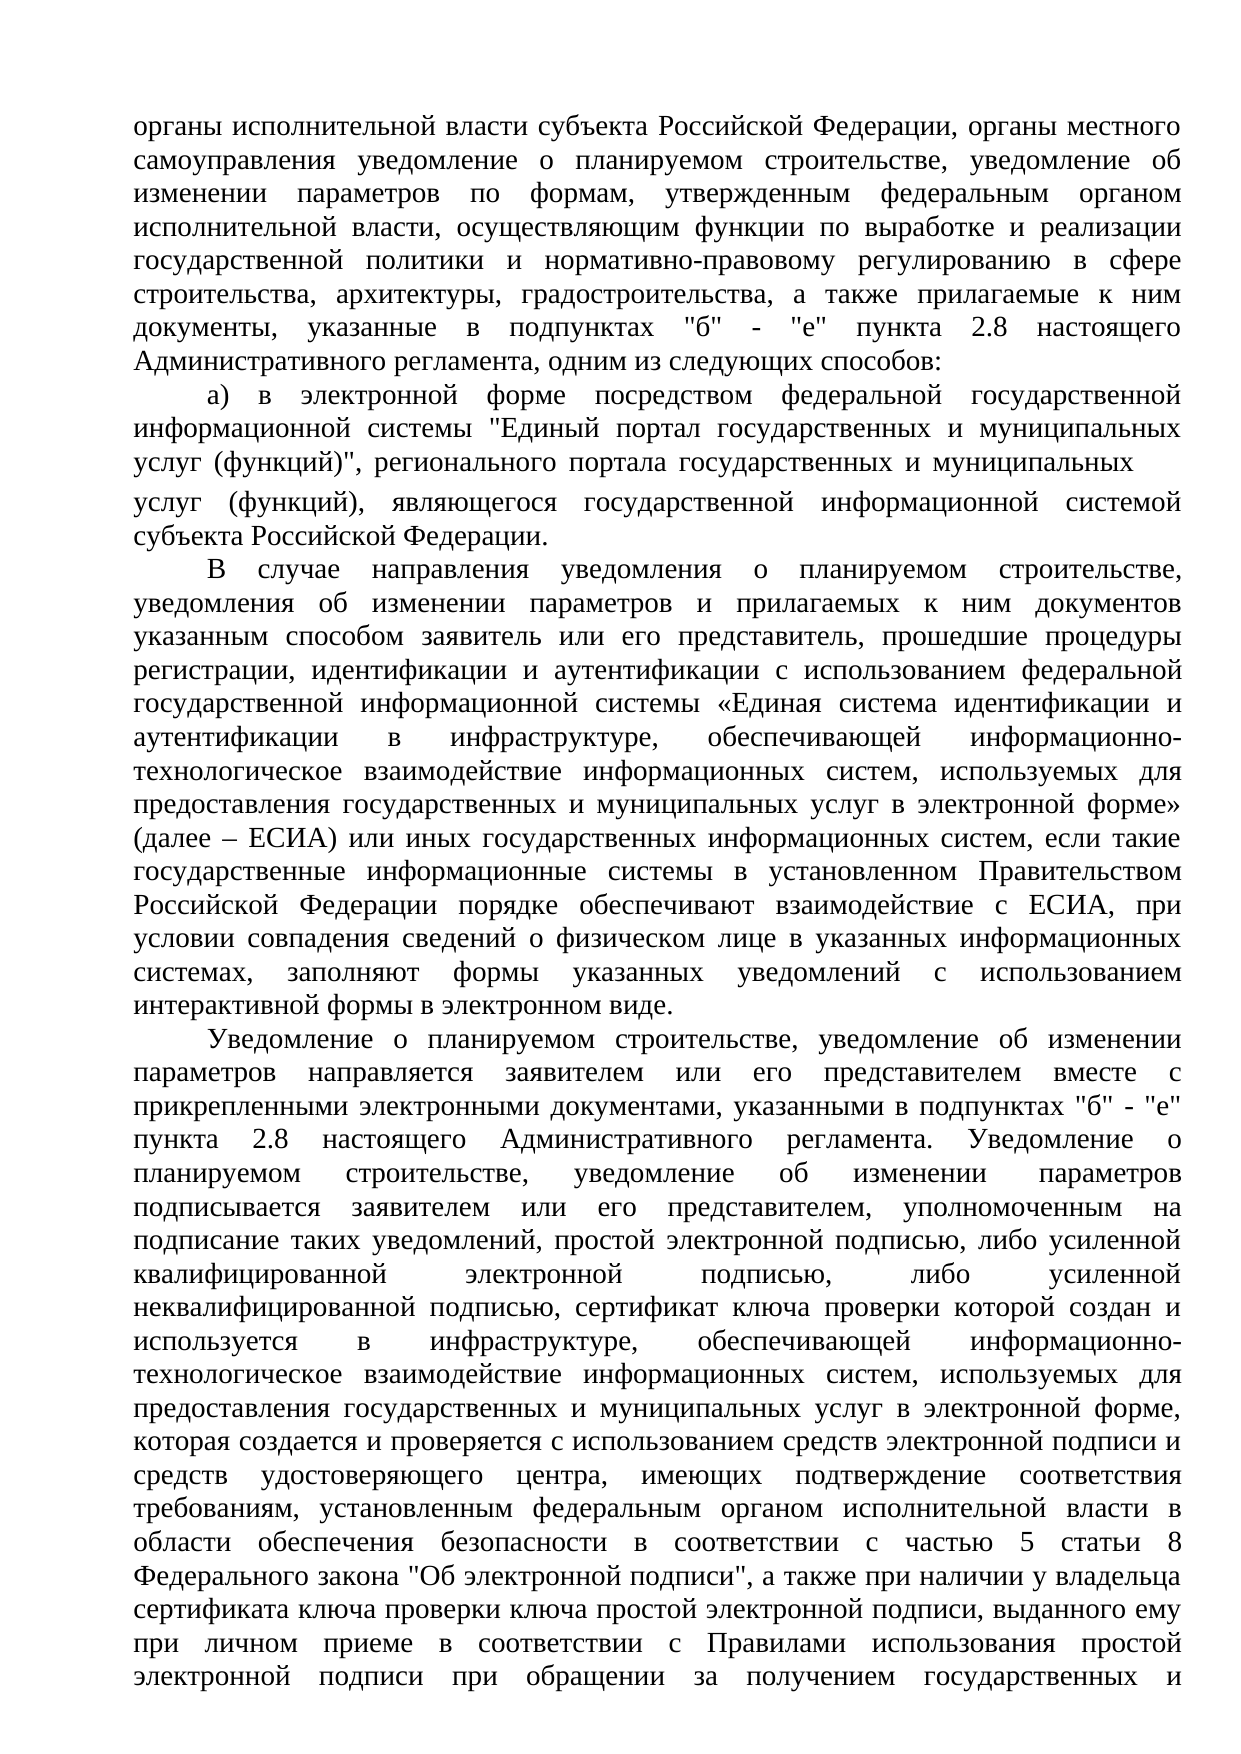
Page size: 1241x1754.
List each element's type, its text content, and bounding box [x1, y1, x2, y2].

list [133, 108, 1182, 377]
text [133, 1021, 1182, 1692]
text а) в электронной форме посредством федеральной государственной информационной системы "Единый портал государственных и муниципальных услуг (функций)", регионального портала государственных и муниципальных [133, 377, 1181, 477]
text В случае направления уведомления о планируемом строительстве, уведомления об изменении параметров и прилагаемых к ним документов указанным способом заявитель или его представитель, прошедшие процедуры регистрации, идентификации и аутентификации с использованием федеральной государственной информационной системы «Единая система идентификации и аутентификации в инфраструктуре, обеспечивающей информационно- технологическое взаимодействие информационных систем, используемых для предоставления государственных и муниципальных услуг в электронной форме» (далее – ЕСИА) или иных государственных информационных систем, если такие государственные информационные системы в установленном Правительством Российской Федерации порядке обеспечивают взаимодействие с ЕСИА, при условии совпадения сведений о физическом лице в указанных информационных системах, заполняют формы указанных уведомлений с использованием интерактивной формы в электронном виде. [133, 551, 1182, 1021]
text услуг (функций), являющегося государственной информационной системой субъекта Российской Федерации. [133, 484, 1181, 551]
